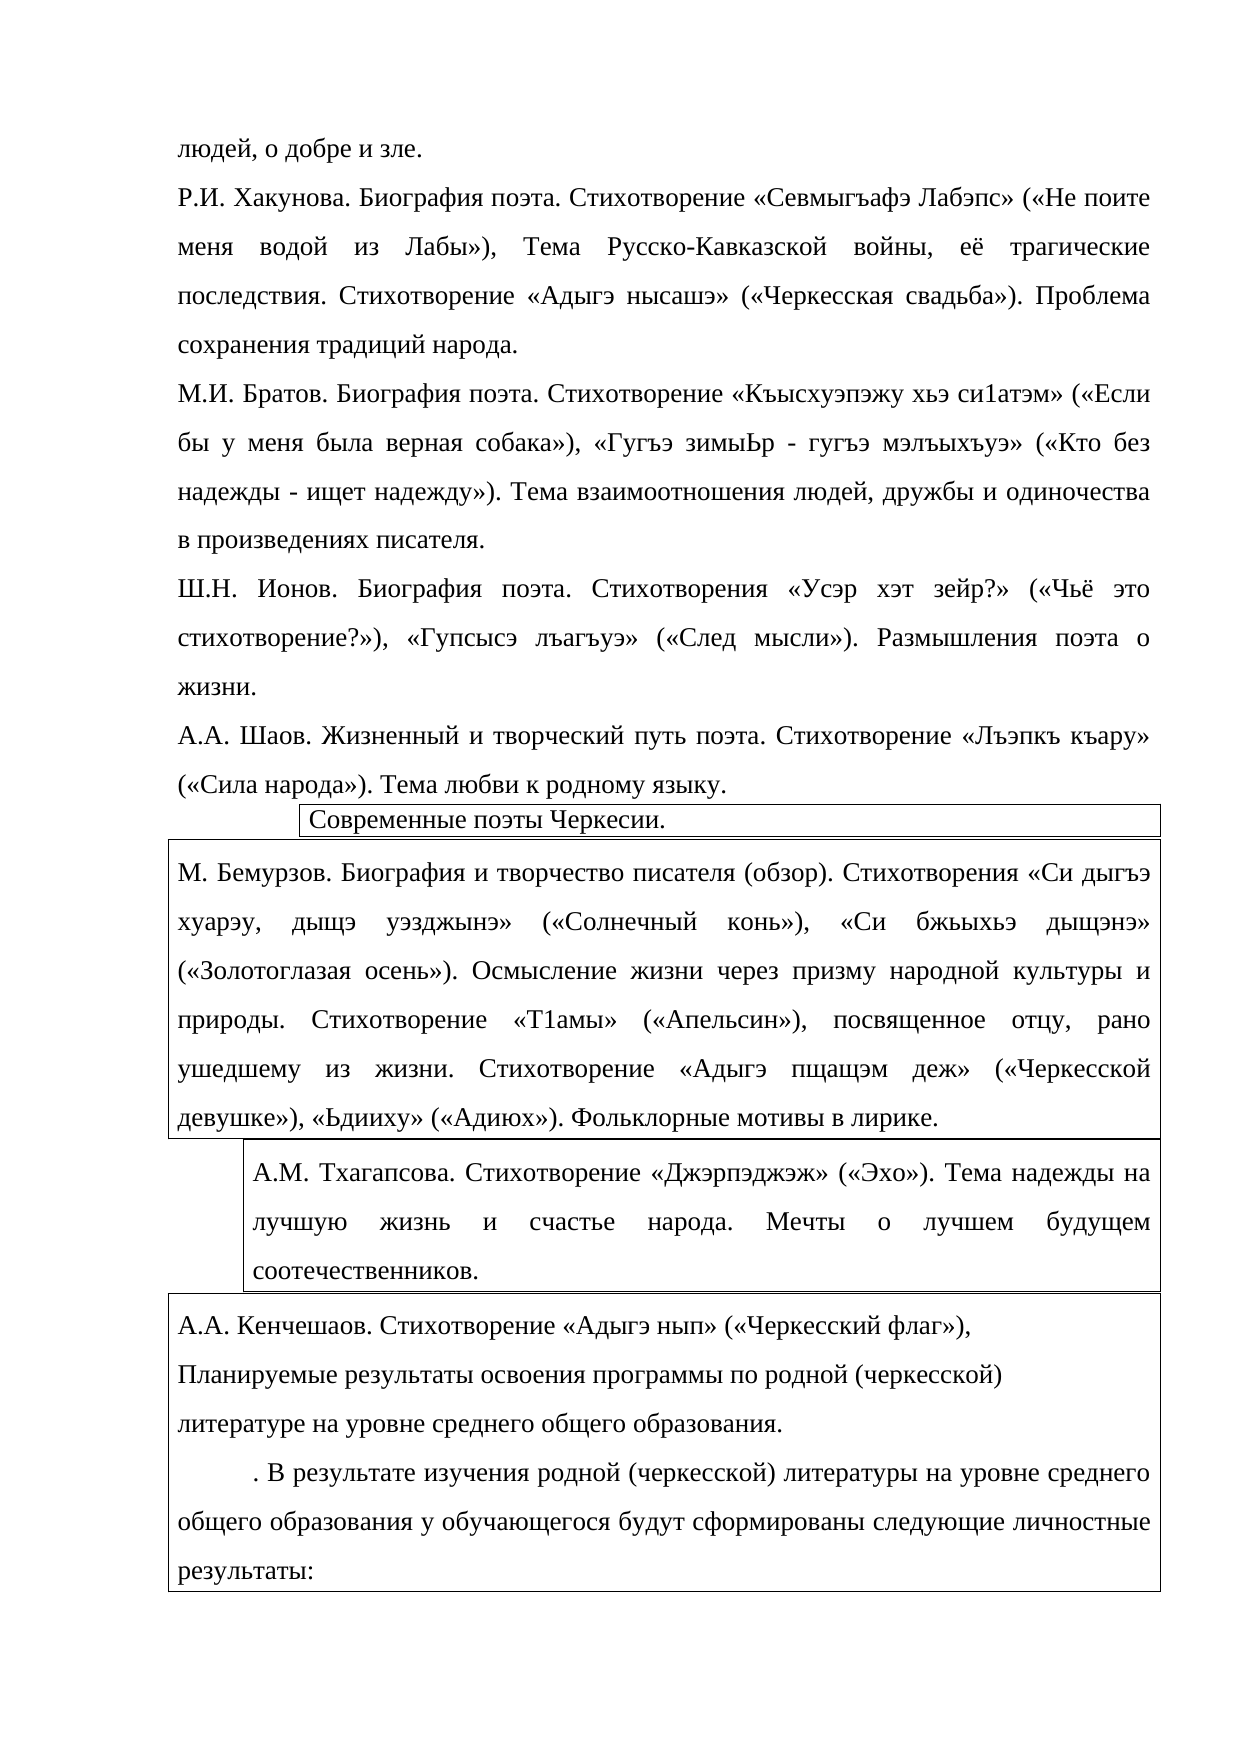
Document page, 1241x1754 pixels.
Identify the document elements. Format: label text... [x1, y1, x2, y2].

text Ш.Н. Ионов. Биография поэта. Стихотворения «Усэр хэт зейр?» («Чьё это стихотворение?»), «Гупсысэ лъагъуэ» («След мысли»). Размышления поэта о жизни. [177, 559, 1152, 706]
text Современные поэты Черкесии. [300, 805, 1160, 836]
text М.И. Братов. Биография поэта. Стихотворение «Къысхуэпэжу хьэ си1атэм» («Если бы у меня была верная собака»), «Гугъэ зимыЬр - гугъэ мэлъыхъуэ» («Кто без надежды - ищет надежду»). Тема взаимоотношения людей, дружбы и одиночества в произведениях писателя. [177, 363, 1152, 559]
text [177, 118, 1152, 167]
text Р.И. Хакунова. Биография поэта. Стихотворение «Севмыгъафэ Лабэпс» («Не поите меня водой из Лабы»), Тема Русско-Кавказской войны, её трагические последствия. Стихотворение «Адыгэ нысашэ» («Черкесская свадьба»). Проблема сохранения традиций народа. [177, 167, 1152, 363]
text . В результате изучения родной (черкесской) литературы на уровне среднего общего образования у обучающегося будут сформированы следующие личностные результаты: [169, 1439, 1160, 1591]
text Планируемые результаты освоения программы по родной (черкесской) [177, 1344, 1152, 1393]
text А.А. Кенчешаов. Стихотворение «Адыгэ нып» («Черкесский флаг»), [169, 1294, 1160, 1344]
text А.М. Тхагапсова. Стихотворение «Джэрпэджэж» («Эхо»). Тема надежды на лучшую жизнь и счастье народа. Мечты о лучшем будущем соотечественников. [244, 1140, 1160, 1291]
text литературе на уровне среднего общего образования. [177, 1393, 1152, 1439]
text А.А. Шаов. Жизненный и творческий путь поэта. Стихотворение «Лъэпкъ къару» («Сила народа»). Тема любви к родному языку. [177, 706, 1152, 803]
text М. Бемурзов. Биография и творчество писателя (обзор). Стихотворения «Си дыгъэ хуарэу, дыщэ уэзджынэ» («Солнечный конь»), «Си бжьыхьэ дыщэнэ» («Золотоглазая осень»). Осмысление жизни через призму народной культуры и природы. Стихотворение «Т1амы» («Апельсин»), посвященное отцу, рано ушедшему из жизни. Стихотворение «Адыгэ пщащэм деж» («Черкесской девушке»), «Ьдииху» («Адиюх»). Фольклорные мотивы в лирике. [169, 840, 1160, 1138]
